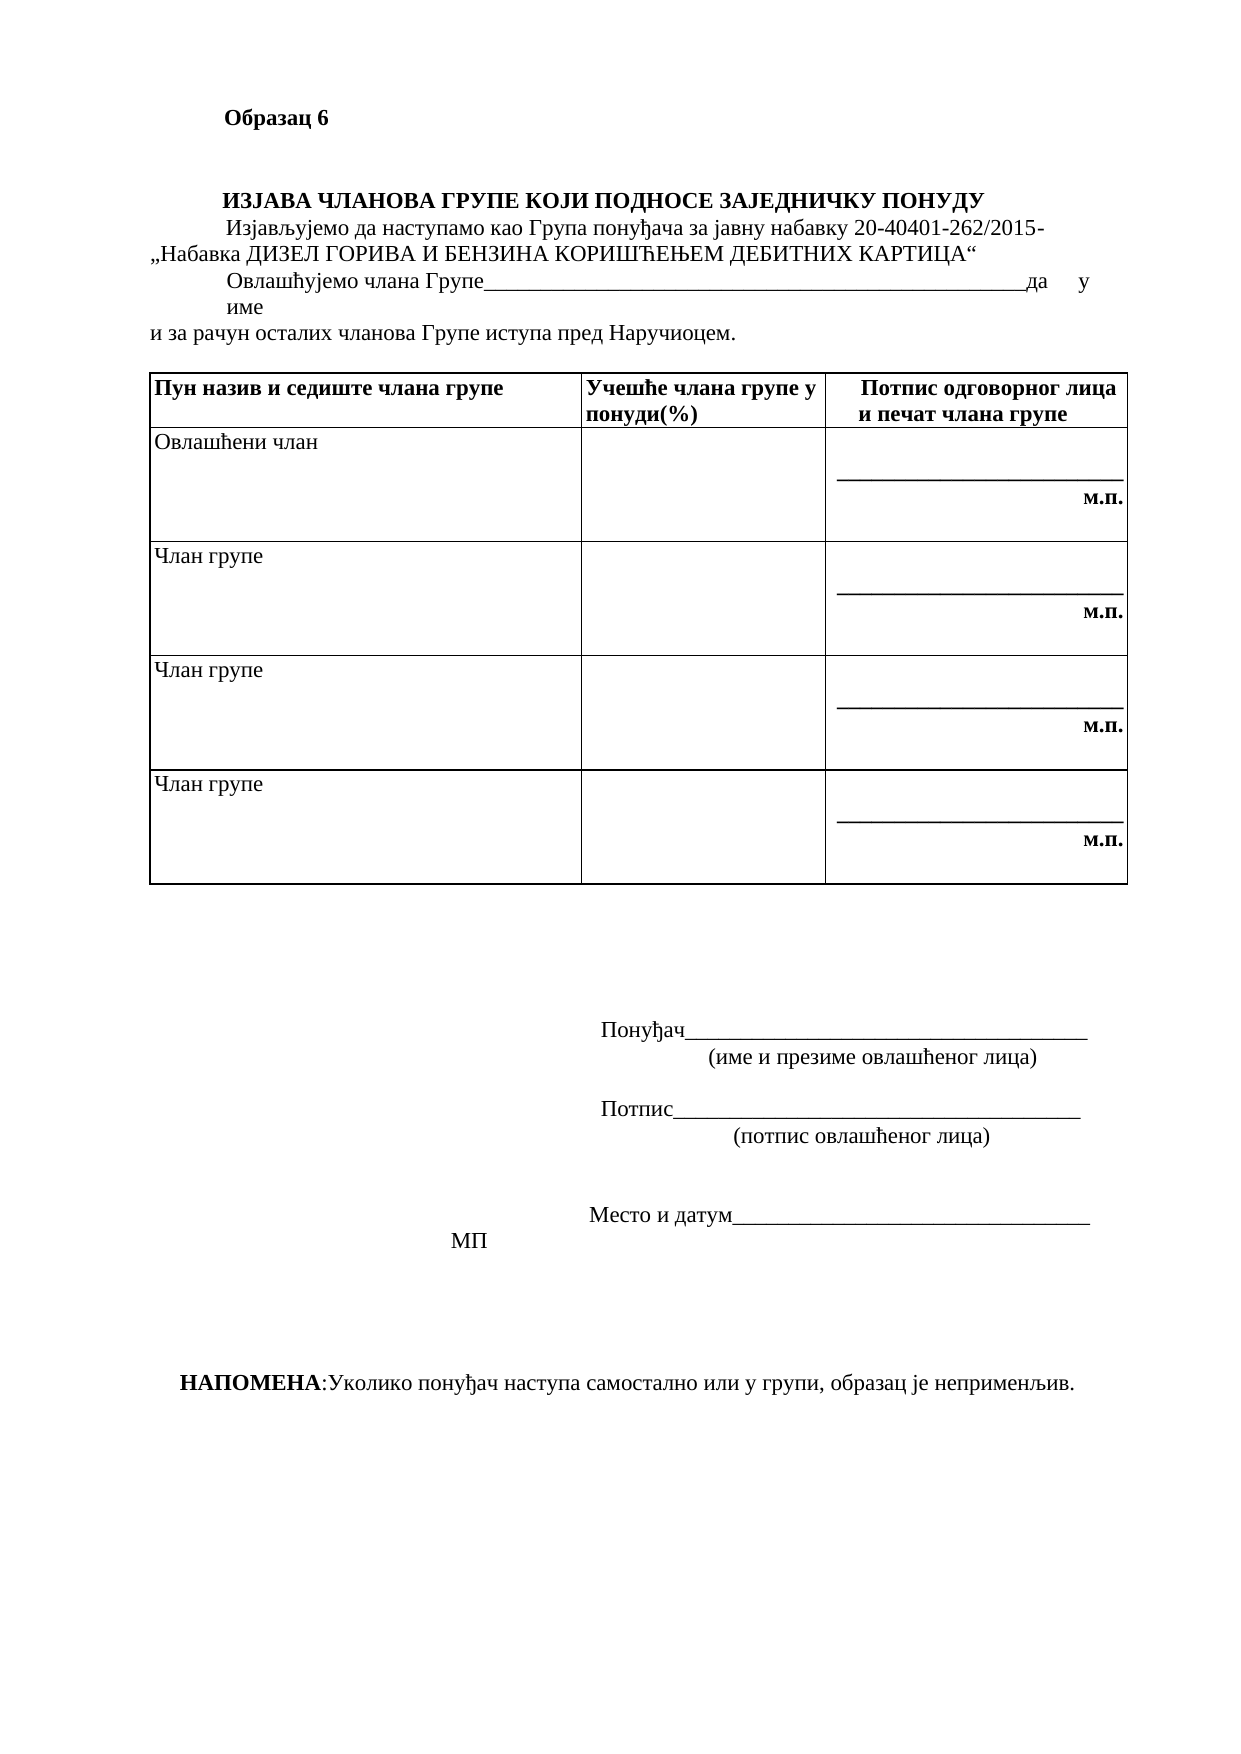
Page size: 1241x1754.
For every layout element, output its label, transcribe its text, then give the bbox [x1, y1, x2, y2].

text Потпис [601, 1095, 1090, 1122]
text Овлашћујемо члана Групе да у име [226, 267, 1090, 319]
table_cell _________________________ м.п. [826, 771, 1127, 883]
text Изјављујемо да наступамо као Група понуђача за јавну набавку 20-40401-262/2015- [226, 214, 1090, 240]
text Образац 6 [224, 104, 1090, 130]
text (потпис овлашћеног лица) [733, 1122, 1090, 1148]
text Понуђач [601, 1016, 1090, 1043]
table_cell [582, 771, 825, 883]
text и за рачун осталих чланова Групе иступа пред Наручиоцем. [150, 319, 1090, 346]
table_header Учешће члана групе у понуди(%) [582, 374, 825, 426]
table_cell Члан групе [151, 542, 581, 655]
text Место и датум [150, 1201, 1090, 1227]
text „Набавка ДИЗЕЛ ГОРИВА И БЕНЗИНА КОРИШЋЕЊЕМ ДЕБИТНИХ КАРТИЦА“ [150, 240, 1090, 267]
text МП [451, 1227, 1090, 1253]
table_cell Члан групе [151, 656, 581, 769]
text (име и презиме овлашћеног лица) [708, 1043, 1090, 1069]
table_header Потпис одговорног лица и печат члана групе [826, 374, 1127, 426]
text НАПОМЕНА:Уколико понуђач наступа самостално или у групи, образац је неприменљив. [179, 1368, 1090, 1395]
table_cell Члан групе [151, 771, 581, 883]
table_cell [582, 428, 825, 541]
table_header Пун назив и седиште члана групе [151, 374, 581, 426]
text ИЗЈАВА ЧЛАНОВА ГРУПЕ КОЈИ ПОДНОСЕ ЗАЈЕДНИЧКУ ПОНУДУ [222, 188, 1090, 214]
table_cell [582, 656, 825, 769]
table_cell [582, 542, 825, 655]
table_cell _________________________ м.п. [826, 656, 1127, 769]
table_cell Овлашћени члан [151, 428, 581, 541]
table_cell _________________________ м.п. [826, 428, 1127, 541]
table_cell _________________________ м.п. [826, 542, 1127, 655]
